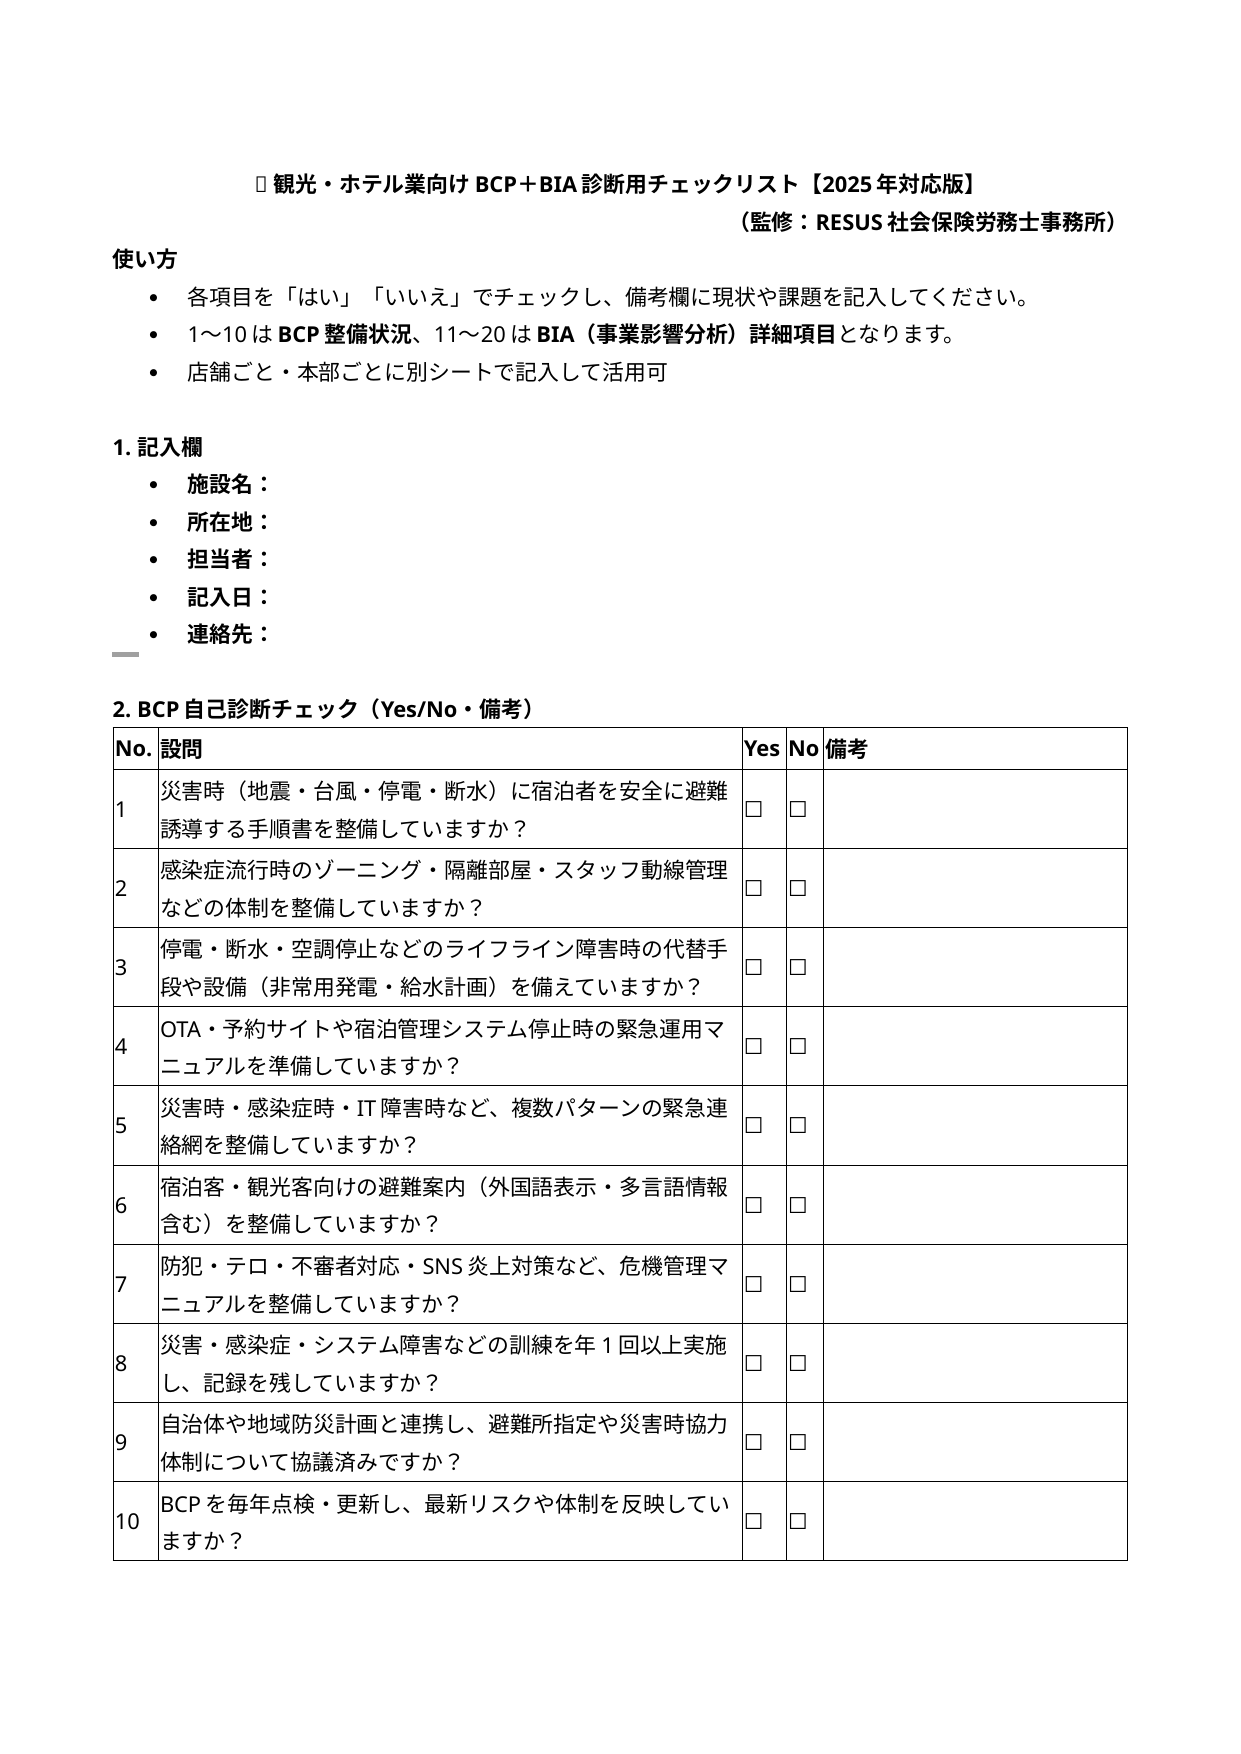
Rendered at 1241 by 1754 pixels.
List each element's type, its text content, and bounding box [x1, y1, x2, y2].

table_cell 9 [114, 1403, 158, 1481]
table_cell ☐ [743, 770, 786, 848]
table_cell 停電・断水・空調停止などのライフライン障害時の代替手段や設備（非常用発電・給水計画）を備えていますか？ [159, 928, 742, 1006]
list 担当者： [150, 539, 1128, 577]
table_cell OTA・予約サイトや宿泊管理システム停止時の緊急運用マニュアルを準備していますか？ [159, 1007, 742, 1085]
text 使い方 [112, 239, 1128, 277]
table_cell 防犯・テロ・不審者対応・SNS炎上対策など、危機管理マニュアルを整備していますか？ [159, 1245, 742, 1323]
list 各項目を「はい」「いいえ」でチェックし、備考欄に現状や課題を記入してください。 [150, 277, 1128, 314]
table_cell 感染症流行時のゾーニング・隔離部屋・スタッフ動線管理などの体制を整備していますか？ [159, 849, 742, 927]
table_header 備考 [824, 728, 1127, 769]
table_header Yes [743, 728, 786, 769]
table_cell 4 [114, 1007, 158, 1085]
table_cell 1 [114, 770, 158, 848]
table_cell [824, 1166, 1127, 1244]
table_header No [787, 728, 823, 769]
table_cell ☐ [787, 770, 823, 848]
table_cell [824, 1403, 1127, 1481]
table_cell ☐ [787, 1482, 823, 1560]
list 所在地： [150, 502, 1128, 539]
table_cell 10 [114, 1482, 158, 1560]
table_cell [824, 1324, 1127, 1402]
table_cell [824, 1482, 1127, 1560]
table_cell ☐ [743, 1086, 786, 1164]
table_cell ☐ [787, 1245, 823, 1323]
table_cell ☐ [743, 1482, 786, 1560]
table_cell [824, 1245, 1127, 1323]
table_cell ☐ [787, 849, 823, 927]
text 1. 記入欄 [112, 427, 1128, 464]
table_cell ☐ [787, 928, 823, 1006]
text 📝 観光・ホテル業向けBCP＋BIA診断用チェックリスト【2025年対応版】 [112, 164, 1128, 202]
table_header No. [114, 728, 158, 769]
table_cell 5 [114, 1086, 158, 1164]
list 1〜10はBCP整備状況、11〜20はBIA（事業影響分析）詳細項目となります。 [150, 314, 1128, 352]
table_cell ☐ [787, 1086, 823, 1164]
table_cell BCPを毎年点検・更新し、最新リスクや体制を反映していますか？ [159, 1482, 742, 1560]
list 店舗ごと・本部ごとに別シートで記入して活用可 [150, 352, 1128, 389]
table_cell 災害時（地震・台風・停電・断水）に宿泊者を安全に避難誘導する手順書を整備していますか？ [159, 770, 742, 848]
table_cell 宿泊客・観光客向けの避難案内（外国語表示・多言語情報含む）を整備していますか？ [159, 1166, 742, 1244]
table_cell 3 [114, 928, 158, 1006]
table_cell ☐ [743, 1403, 786, 1481]
list 連絡先： [150, 614, 1128, 652]
table_cell 災害時・感染症時・IT障害時など、複数パターンの緊急連絡網を整備していますか？ [159, 1086, 742, 1164]
table_cell ☐ [743, 1245, 786, 1323]
table_cell 災害・感染症・システム障害などの訓練を年1回以上実施し、記録を残していますか？ [159, 1324, 742, 1402]
table_cell ☐ [787, 1324, 823, 1402]
table_cell ☐ [787, 1403, 823, 1481]
table_cell ☐ [743, 1324, 786, 1402]
table_cell [824, 1086, 1127, 1164]
table_header 設問 [159, 728, 742, 769]
text （監修：RESUS社会保険労務士事務所） [112, 202, 1128, 239]
table_cell 6 [114, 1166, 158, 1244]
table_cell ☐ [743, 1007, 786, 1085]
table_cell [824, 770, 1127, 848]
table_cell ☐ [743, 1166, 786, 1244]
table_cell [824, 849, 1127, 927]
text 2. BCP自己診断チェック（Yes/No・備考） [112, 689, 1128, 727]
table_cell 7 [114, 1245, 158, 1323]
table_cell ☐ [787, 1007, 823, 1085]
list 記入日： [150, 577, 1128, 614]
table_cell 自治体や地域防災計画と連携し、避難所指定や災害時協力体制について協議済みですか？ [159, 1403, 742, 1481]
list 施設名： [150, 464, 1128, 502]
table_cell ☐ [743, 849, 786, 927]
table_cell 2 [114, 849, 158, 927]
table_cell ☐ [743, 928, 786, 1006]
table_cell ☐ [787, 1166, 823, 1244]
table_cell [824, 928, 1127, 1006]
table_cell 8 [114, 1324, 158, 1402]
table_cell [824, 1007, 1127, 1085]
